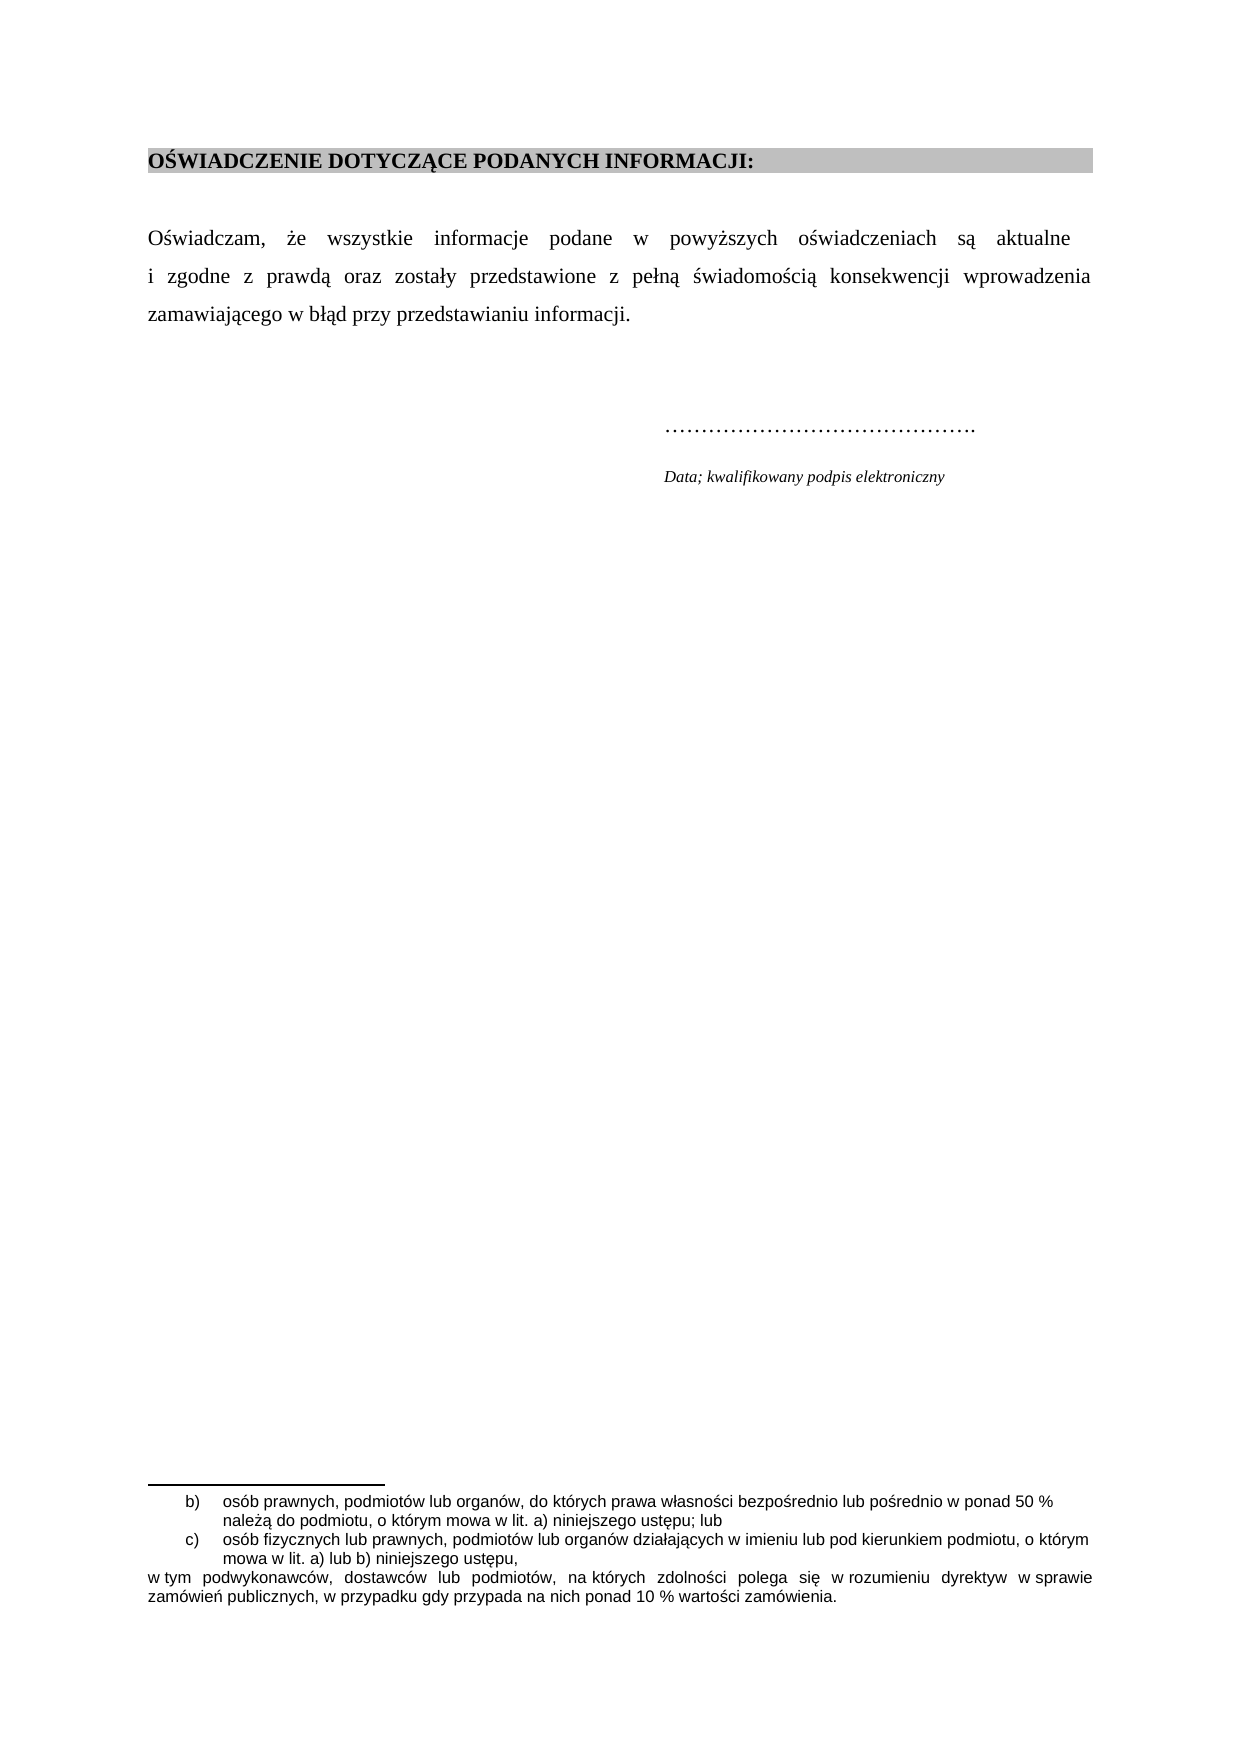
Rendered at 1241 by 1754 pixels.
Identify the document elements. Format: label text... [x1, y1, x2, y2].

text OŚWIADCZENIE DOTYCZĄCE PODANYCH INFORMACJI: [148, 148, 1093, 173]
text ……………………………………. [148, 412, 1093, 437]
text Data; kwalifikowany podpis elektroniczny [148, 467, 1093, 486]
text Oświadczam, że wszystkie informacje podane w powyższych oświadczeniach są aktualne i zgodne z prawdą oraz zostały przedstawione z pełną świadomością konsekwencji wprowadzenia zamawiającego w błąd przy przedstawianiu informacji. [148, 225, 1093, 326]
